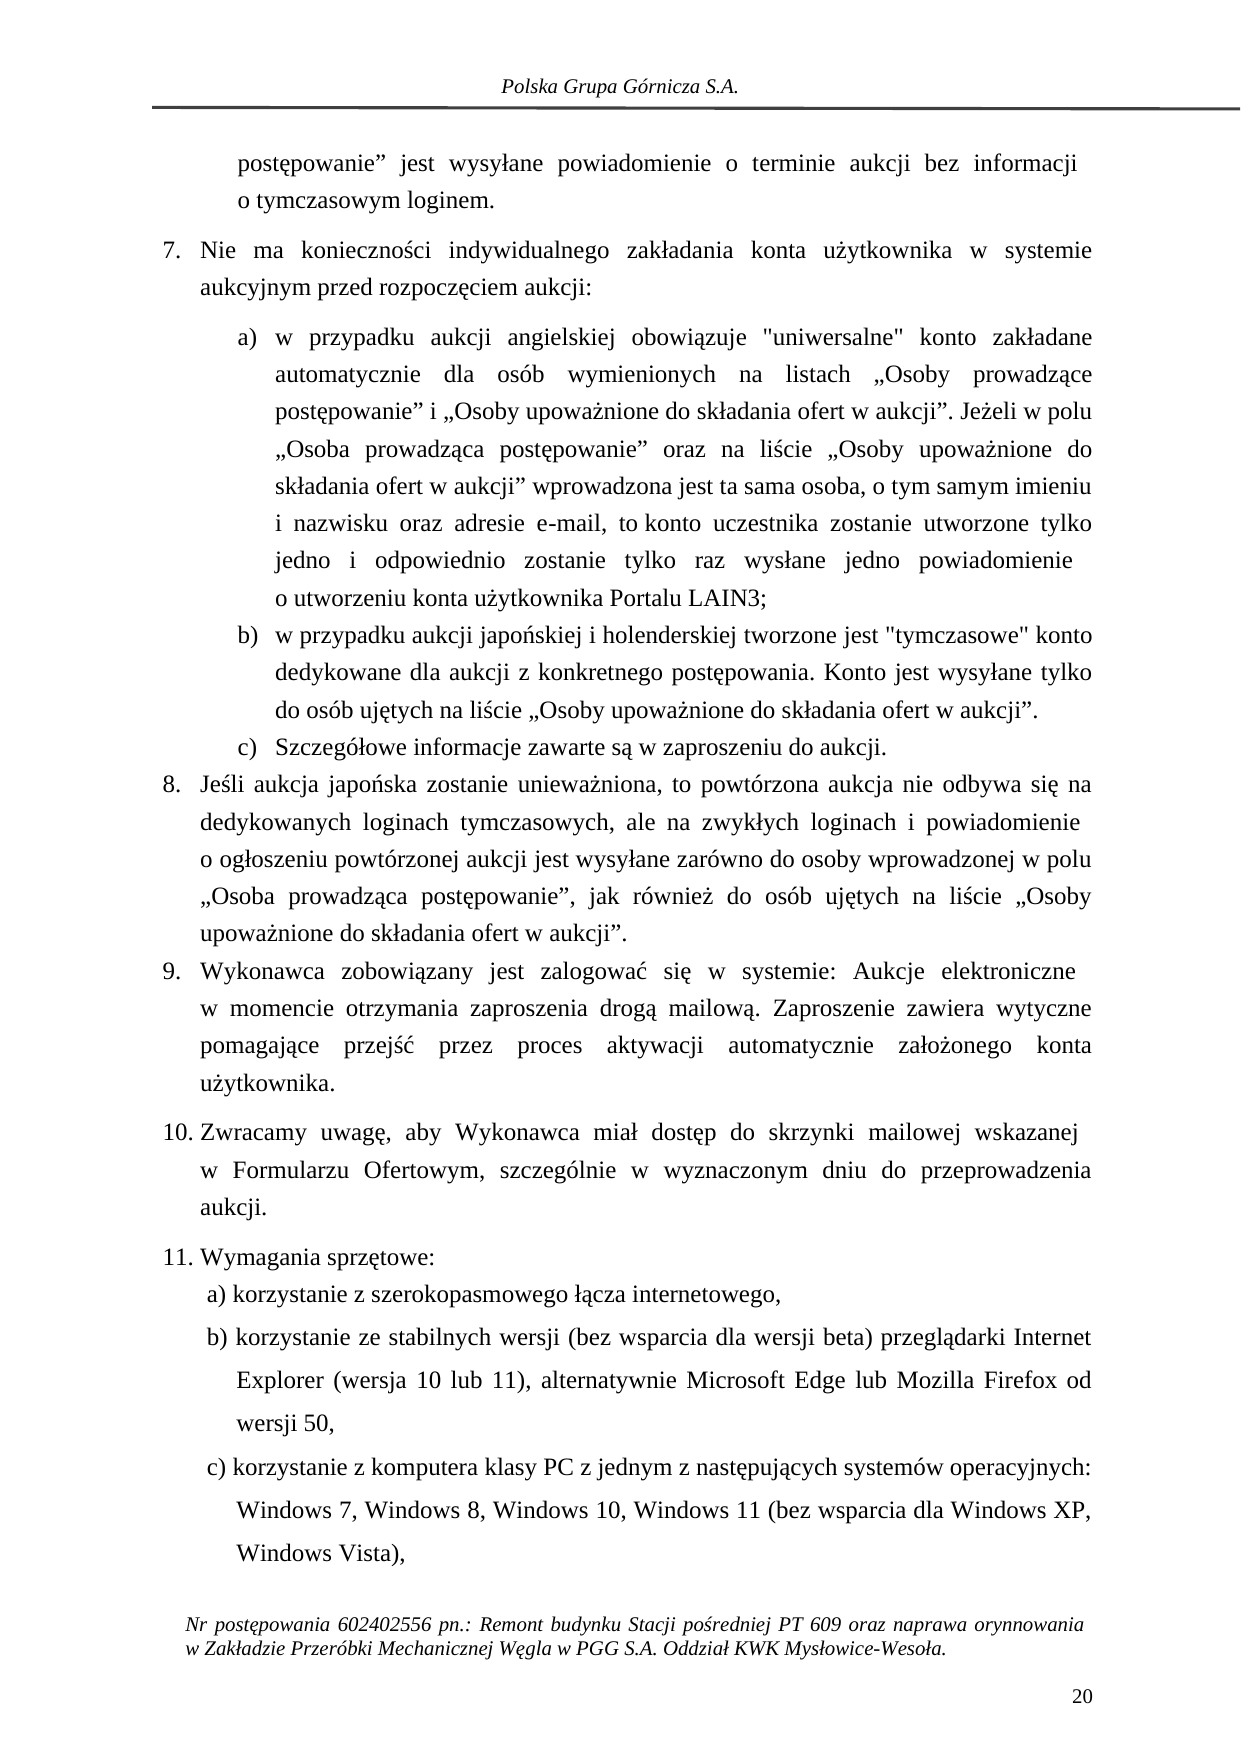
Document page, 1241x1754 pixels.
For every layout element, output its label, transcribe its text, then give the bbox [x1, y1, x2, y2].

list Jeśli aukcja japońska zostanie unieważniona, to powtórzona aukcja nie odbywa się na dedykowanych loginach tymczasowych, ale na zwykłych loginach i powiadomienie o ogłoszeniu powtórzonej aukcji jest wysyłane zarówno do osoby wprowadzonej w polu „Osoba prowadząca postępowanie”, jak również do osób ujętych na liście „Osoby upoważnione do składania ofert w aukcji”. [162, 769, 1093, 947]
list w przypadku aukcji japońskiej i holenderskiej tworzone jest "tymczasowe" konto dedykowane dla aukcji z konkretnego postępowania. Konto jest wysyłane tylko do osób ujętych na liście „Osoby upoważnione do składania ofert w aukcji”. [237, 620, 1093, 723]
list Wykonawca zobowiązany jest zalogować się w systemie: Aukcje elektroniczne w momencie otrzymania zaproszenia drogą mailową. Zaproszenie zawiera wytyczne pomagające przejść przez proces aktywacji automatycznie założonego konta użytkownika. [162, 956, 1093, 1096]
list c) korzystanie z komputera klasy PC z jednym z następujących systemów operacyjnych: Windows 7, Windows 8, Windows 10, Windows 11 (bez wsparcia dla Windows XP, Windows Vista), [207, 1452, 1093, 1567]
list w przypadku aukcji angielskiej obowiązuje "uniwersalne" konto zakładane automatycznie dla osób wymienionych na listach „Osoby prowadzące postępowanie” i „Osoby upoważnione do składania ofert w aukcji”. Jeżeli w polu „Osoba prowadząca postępowanie” oraz na liście „Osoby upoważnione do składania ofert w aukcji” wprowadzona jest ta sama osoba, o tym samym imieniu i nazwisku oraz adresie e-mail, to konto uczestnika zostanie utworzone tylko jedno i odpowiednio zostanie tylko raz wysłane jedno powiadomienie o utworzeniu konta użytkownika Portalu LAIN3; [237, 322, 1093, 612]
list b) korzystanie ze stabilnych wersji (bez wsparcia dla wersji beta) przeglądarki Internet Explorer (wersja 10 lub 11), alternatywnie Microsoft Edge lub Mozilla Firefox od wersji 50, [207, 1322, 1093, 1437]
list Zwracamy uwagę, aby Wykonawca miał dostęp do skrzynki mailowej wskazanej w Formularzu Ofertowym, szczególnie w wyznaczonym dniu do przeprowadzenia aukcji. [162, 1117, 1093, 1221]
list Szczegółowe informacje zawarte są w zaproszeniu do aukcji. [237, 732, 1093, 761]
list Nie ma konieczności indywidualnego zakładania konta użytkownika w systemie aukcyjnym przed rozpoczęciem aukcji: [162, 235, 1093, 301]
list a) korzystanie z szerokopasmowego łącza internetowego, [207, 1279, 1093, 1308]
list Wymagania sprzętowe: [162, 1242, 1093, 1271]
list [200, 148, 1093, 214]
